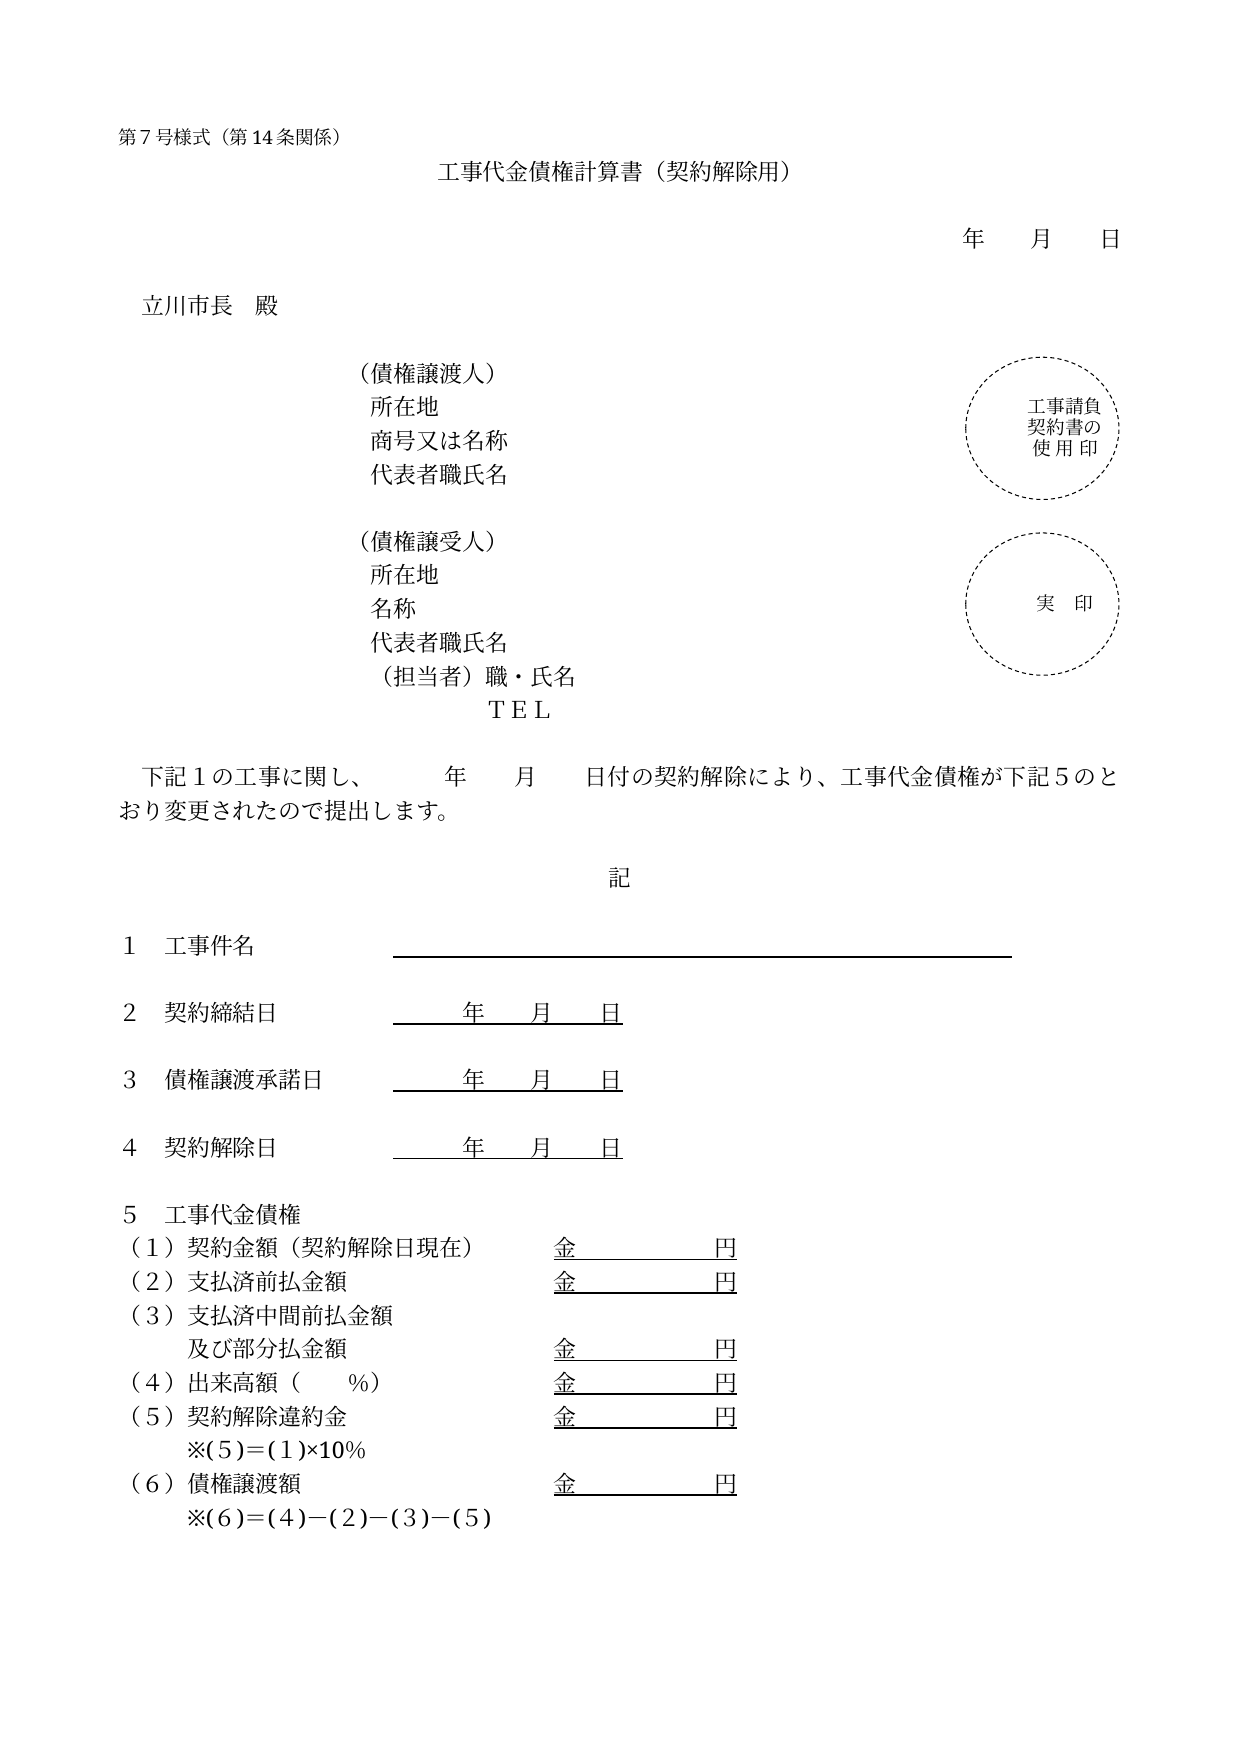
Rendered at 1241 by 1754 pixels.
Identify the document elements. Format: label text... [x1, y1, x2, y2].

text （債権譲受人） [118, 524, 1122, 557]
text （担当者）職・氏名 [118, 658, 1122, 692]
text 記 [118, 860, 1122, 894]
text ５ 工事代金債権 [118, 1197, 1122, 1230]
text 及び部分払金額 金 円 [118, 1331, 1122, 1365]
text 下記１の工事に関し、 年 月 日付の契約解除により、工事代金債権が下記５のとおり変更されたので提出します。 [118, 759, 1122, 826]
text ※(５)＝(１)×10％ [118, 1432, 1122, 1466]
text 代表者職氏名 [118, 456, 1122, 490]
text （２）支払済前払金額 金 円 [118, 1264, 1122, 1297]
text ＴＥＬ [118, 692, 1122, 726]
text 所在地 [118, 389, 1122, 423]
text （３）支払済中間前払金額 [118, 1297, 1122, 1331]
text ４ 契約解除日 年 月 日 [118, 1129, 1122, 1163]
text 商号又は名称 [118, 423, 1122, 456]
text （１）契約金額（契約解除日現在） 金 円 [118, 1230, 1122, 1264]
text 第７号様式（第14条関係） [118, 120, 1122, 153]
text ※(６)＝(４)－(２)－(３)－(５) [118, 1499, 1122, 1533]
text 名称 [118, 591, 1122, 624]
text （債権譲渡人） [118, 355, 1122, 389]
text 立川市長 殿 [118, 288, 1122, 322]
text （５）契約解除違約金 金 円 [118, 1398, 1122, 1432]
text 所在地 [118, 557, 1122, 591]
text １ 工事件名 [118, 927, 1122, 961]
text ３ 債権譲渡承諾日 年 月 日 [118, 1062, 1122, 1096]
text 工事代金債権計算書（契約解除用） [118, 153, 1122, 187]
text 代表者職氏名 [118, 624, 1122, 658]
text （６）債権譲渡額 金 円 [118, 1466, 1122, 1499]
text ２ 契約締結日 年 月 日 [118, 995, 1122, 1028]
text 年 月 日 [118, 221, 1122, 254]
text （４）出来高額（ ％） 金 円 [118, 1365, 1122, 1398]
